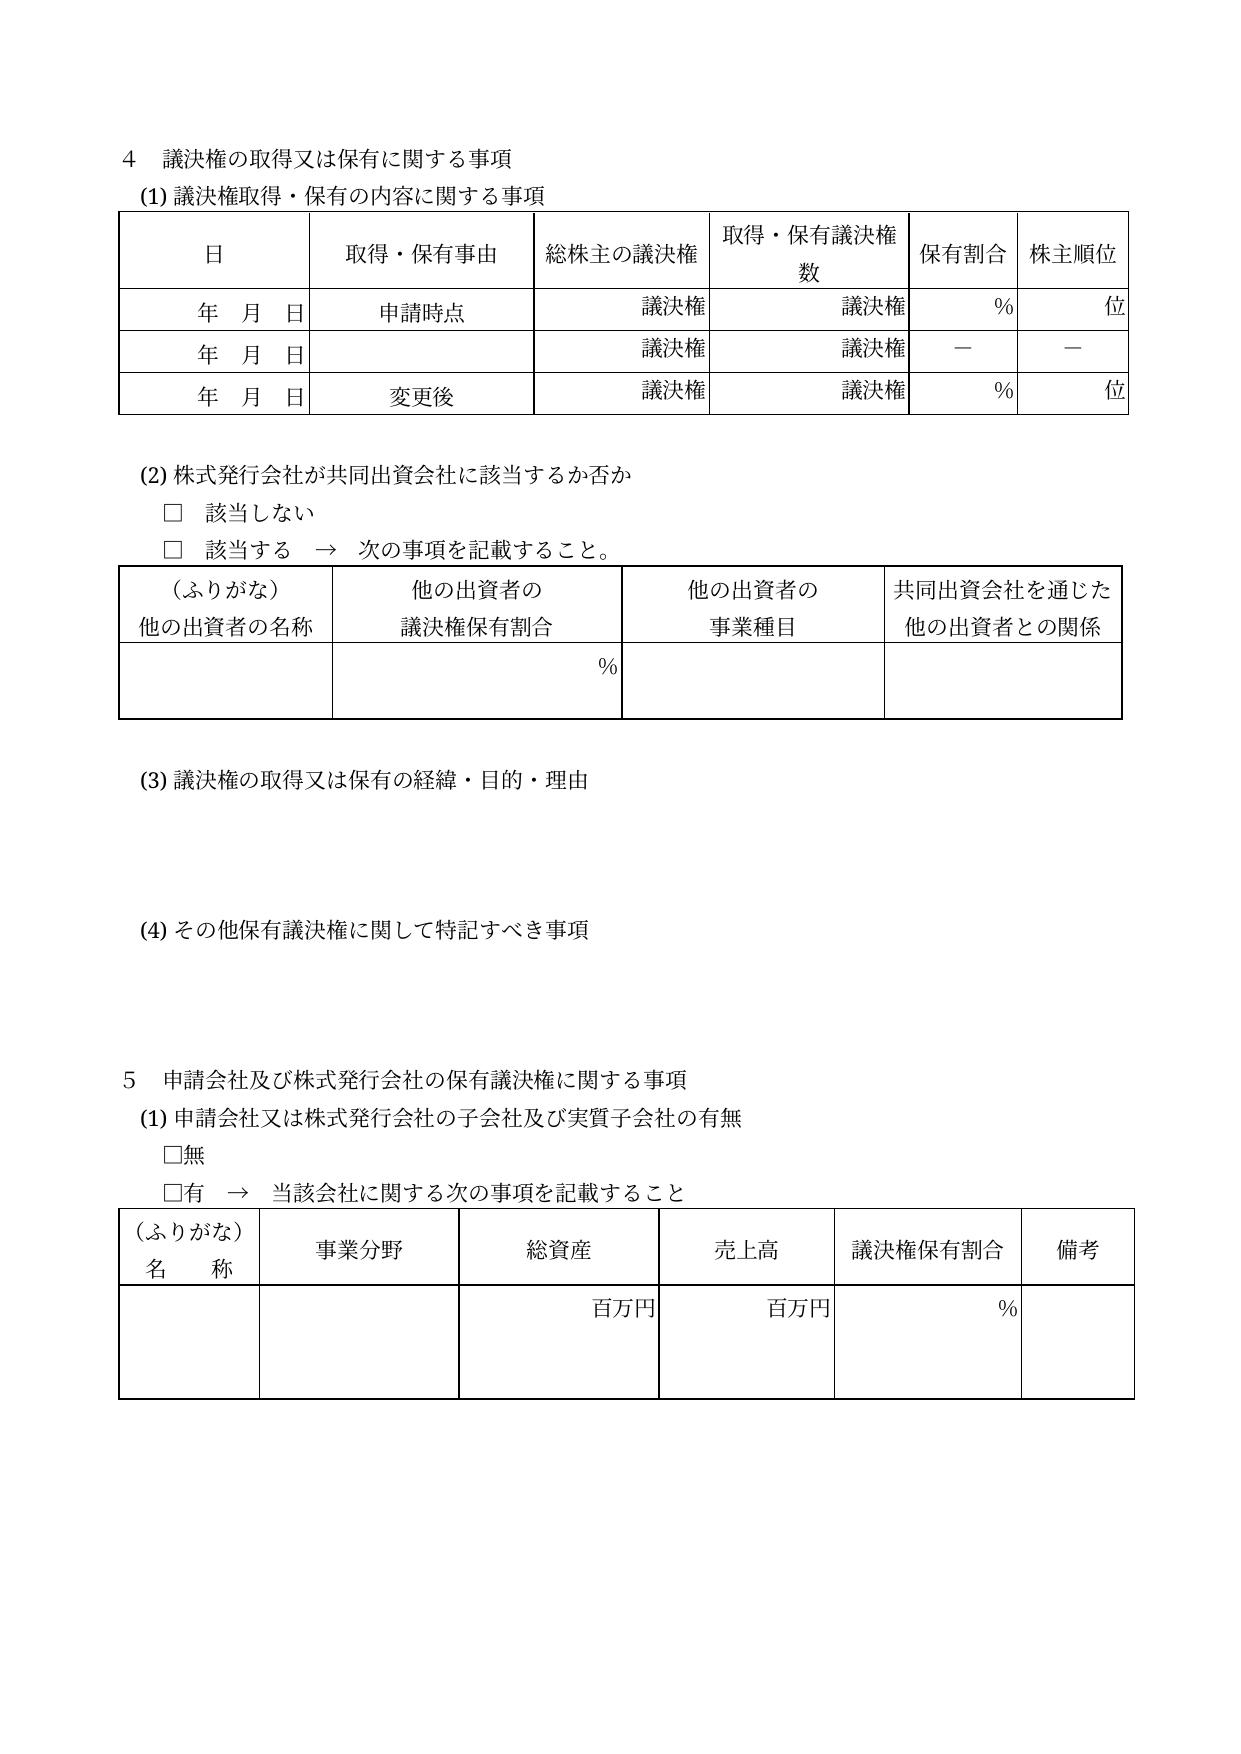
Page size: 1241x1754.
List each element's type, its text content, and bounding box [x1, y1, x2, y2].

text (1) 申請会社又は株式発行会社の子会社及び実質子会社の有無 [118, 1095, 1122, 1132]
text (2) 株式発行会社が共同出資会社に該当するか否か [118, 453, 1122, 490]
text ４ 議決権の取得又は保有に関する事項 [118, 136, 1122, 173]
table_header （ふりがな） 名 称 [120, 1209, 259, 1284]
table_cell 議決権 [535, 373, 709, 414]
table_cell － [910, 331, 1017, 372]
table_cell 議決権 [535, 289, 709, 329]
table_header 取得・保有議決権数 [710, 212, 909, 287]
table_cell [1022, 1286, 1134, 1398]
table_header 共同出資会社を通じた他の出資者との関係 [885, 567, 1121, 642]
table_cell 議決権 [710, 373, 908, 414]
table_header 備考 [1022, 1209, 1134, 1284]
table_cell 百万円 [660, 1286, 834, 1398]
text □ 該当する → 次の事項を記載すること。 [118, 528, 1122, 565]
table_cell 変更後 [310, 373, 533, 414]
table_cell － [1018, 331, 1128, 372]
table_header 議決権保有割合 [835, 1209, 1021, 1284]
table_header 他の出資者の 議決権保有割合 [333, 567, 621, 642]
table_cell [120, 1286, 259, 1398]
text ５ 申請会社及び株式発行会社の保有議決権に関する事項 [118, 1057, 1122, 1095]
table_cell ％ [910, 373, 1017, 414]
table_header 日 [120, 212, 309, 287]
text □無 [118, 1132, 1122, 1170]
table_cell 議決権 [710, 289, 908, 329]
table_cell [260, 1286, 458, 1398]
text (1) 議決権取得・保有の内容に関する事項 [118, 173, 1122, 211]
table_cell [310, 331, 533, 372]
table_cell 年 月 日 [120, 289, 309, 329]
table_header 総資産 [460, 1209, 658, 1284]
table_cell 申請時点 [310, 289, 533, 329]
table_header 他の出資者の 事業種目 [623, 567, 884, 642]
table_header 保有割合 [910, 212, 1017, 287]
table_cell 議決権 [710, 331, 908, 372]
table_cell ％ [835, 1286, 1021, 1398]
table_cell [623, 643, 884, 718]
table_cell ％ [333, 643, 621, 718]
table_cell 年 月 日 [120, 331, 309, 372]
table_header 株主順位 [1018, 212, 1128, 287]
text □ 該当しない [118, 490, 1122, 528]
table_header 総株主の議決権 [535, 212, 709, 287]
table_cell [885, 643, 1121, 718]
table_cell 百万円 [460, 1286, 658, 1398]
table_header （ふりがな） 他の出資者の名称 [120, 567, 332, 642]
table_cell 年 月 日 [120, 373, 309, 414]
text (3) 議決権の取得又は保有の経緯・目的・理由 [118, 757, 1122, 795]
table_cell ％ [910, 289, 1017, 329]
table_header 取得・保有事由 [310, 212, 534, 287]
text □有 → 当該会社に関する次の事項を記載すること [118, 1170, 1122, 1207]
table_header 売上高 [660, 1209, 834, 1284]
table_cell [120, 643, 332, 718]
table_cell 議決権 [535, 331, 709, 372]
table_cell 位 [1018, 289, 1128, 329]
table_header 事業分野 [260, 1209, 458, 1284]
text (4) その他保有議決権に関して特記すべき事項 [118, 907, 1122, 945]
table_cell 位 [1018, 373, 1128, 414]
